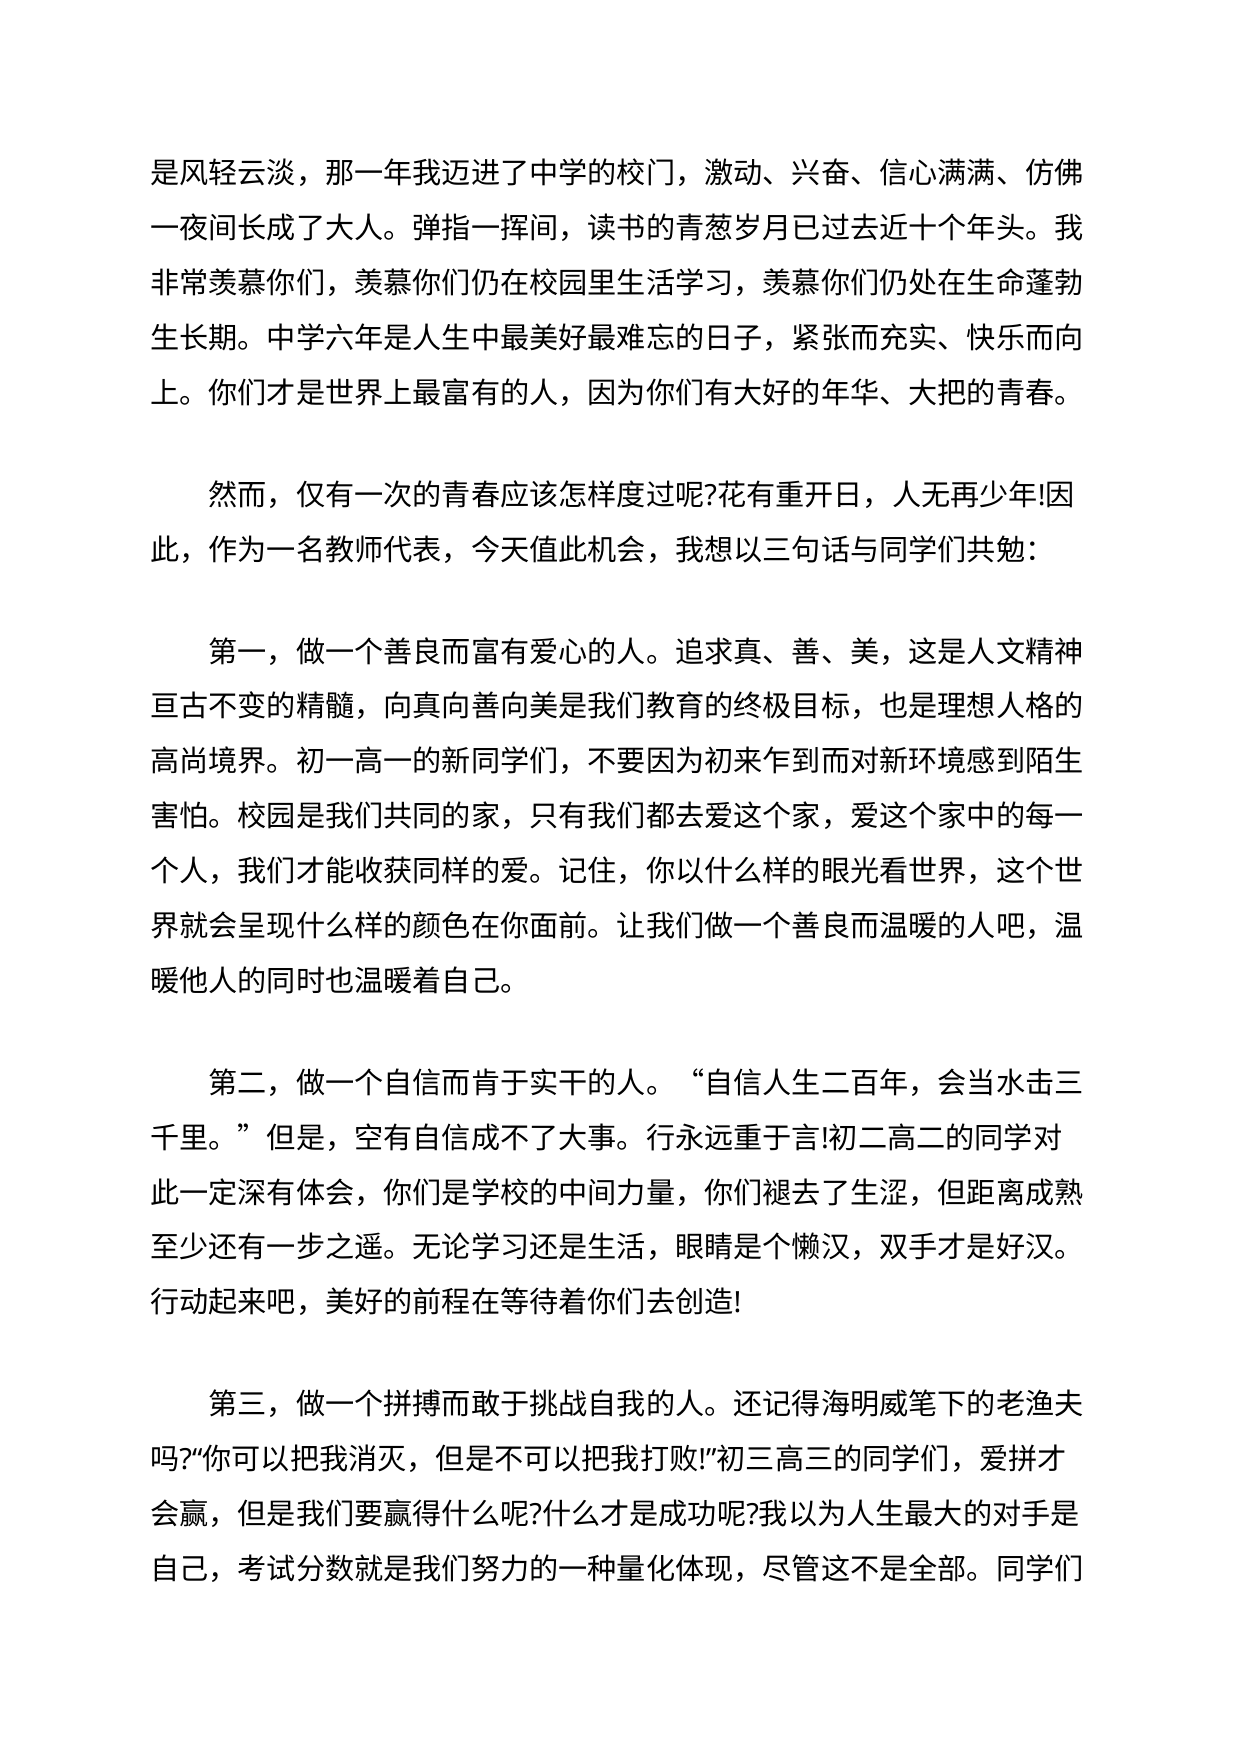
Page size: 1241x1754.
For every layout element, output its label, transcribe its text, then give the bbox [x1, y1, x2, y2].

text 然而，仅有一次的青春应该怎样度过呢?花有重开日，人无再少年!因此，作为一名教师代表，今天值此机会，我想以三句话与同学们共勉： [150, 471, 1090, 569]
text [150, 150, 1090, 412]
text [150, 1381, 1090, 1588]
text 第二，做一个自信而肯于实干的人。“自信人生二百年，会当水击三千里。”但是，空有自信成不了大事。行永远重于言!初二高二的同学对此一定深有体会，你们是学校的中间力量，你们褪去了生涩，但距离成熟至少还有一步之遥。无论学习还是生活，眼睛是个懒汉，双手才是好汉。行动起来吧，美好的前程在等待着你们去创造! [150, 1059, 1090, 1321]
text 第一，做一个善良而富有爱心的人。追求真、善、美，这是人文精神亘古不变的精髓，向真向善向美是我们教育的终极目标，也是理想人格的高尚境界。初一高一的新同学们，不要因为初来乍到而对新环境感到陌生害怕。校园是我们共同的家，只有我们都去爱这个家，爱这个家中的每一个人，我们才能收获同样的爱。记住，你以什么样的眼光看世界，这个世界就会呈现什么样的颜色在你面前。让我们做一个善良而温暖的人吧，温暖他人的同时也温暖着自己。 [150, 628, 1090, 1000]
